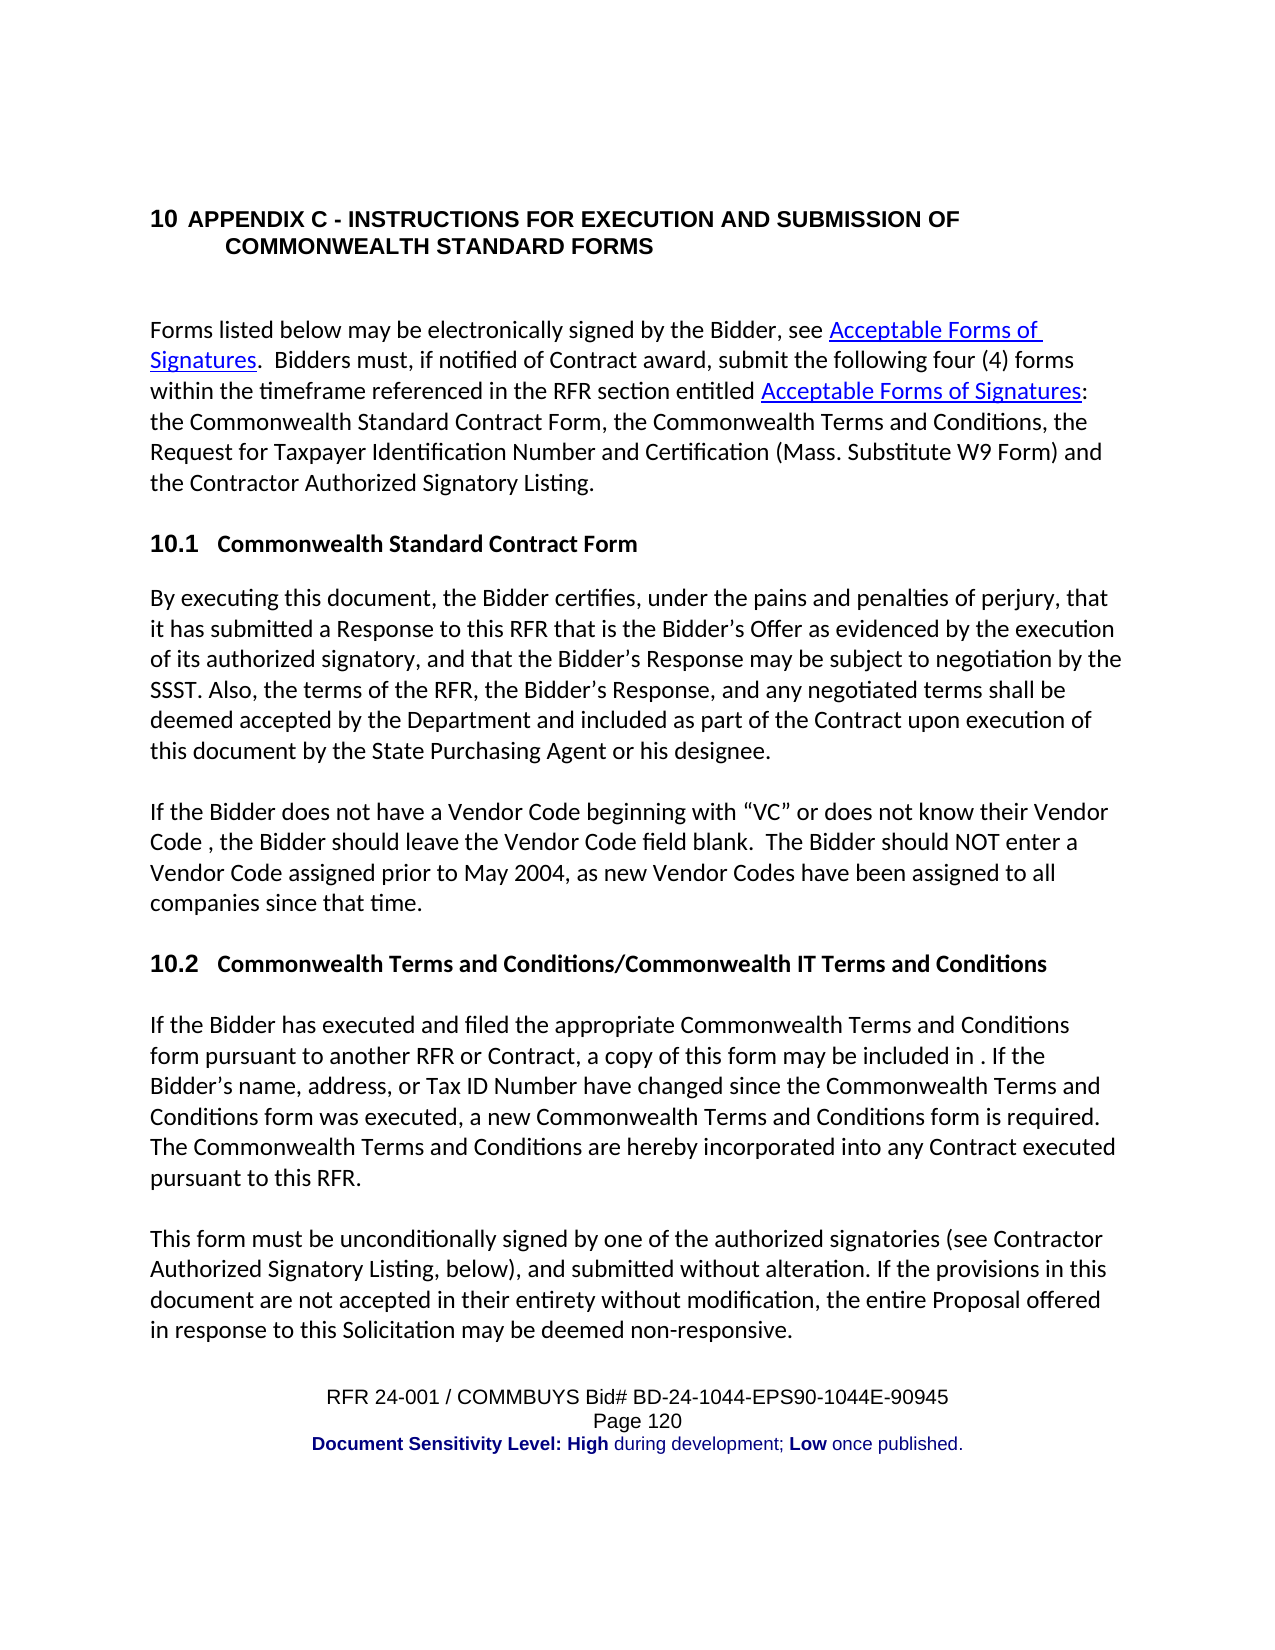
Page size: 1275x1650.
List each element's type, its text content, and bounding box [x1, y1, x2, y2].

text This form must be unconditionally signed by one of the authorized signatories (see Contractor Authorized Signatory Listing, below), and submitted without alteration. If the provisions in this document are not accepted in their entirety without modification, the entire Proposal offered in response to this Solicitation may be deemed non-responsive. [150, 1223, 1125, 1345]
text By executing this document, the Bidder certifies, under the pains and penalties of perjury, that it has submitted a Response to this RFR that is the Bidder’s Offer as evidenced by the execution of its authorized signatory, and that the Bidder’s Response may be subject to negotiation by the SSST. Also, the terms of the RFR, the Bidder’s Response, and any negotiated terms shall be deemed accepted by the Department and included as part of the Contract upon execution of this document by the State Purchasing Agent or his designee. [150, 582, 1125, 765]
text If the Bidder has executed and filed the appropriate Commonwealth Terms and Conditions form pursuant to another RFR or Contract, a copy of this form may be included in . If the Bidder’s name, address, or Tax ID Number have changed since the Commonwealth Terms and Conditions form was executed, a new Commonwealth Terms and Conditions form is required. The Commonwealth Terms and Conditions are hereby incorporated into any Contract executed pursuant to this RFR. [150, 1009, 1125, 1193]
text If the Bidder does not have a Vendor Code beginning with “VC” or does not know their Vendor Code , the Bidder should leave the Vendor Code field blank. The Bidder should NOT enter a Vendor Code assigned prior to May 2004, as new Vendor Codes have been assigned to all companies since that time. [150, 796, 1125, 918]
text Forms listed below may be electronically signed by the Bidder, see Acceptable Forms of Signatures. Bidders must, if notified of Contract award, submit the following four (4) forms within the timeframe referenced in the RFR section entitled Acceptable Forms of Signatures: the Commonwealth Standard Contract Form, the Commonwealth Terms and Conditions, the Request for Taxpayer Identification Number and Certification (Mass. Substitute W9 Form) and the Contractor Authorized Signatory Listing. [150, 314, 1125, 497]
subtitle Commonwealth Standard Contract Form [150, 528, 1125, 558]
subtitle APPENDIX C - Instructions for Execution and Submission of Commonwealth Standard Forms [150, 204, 1125, 259]
subtitle Commonwealth Terms and Conditions/Commonwealth IT Terms and Conditions [150, 948, 1125, 979]
